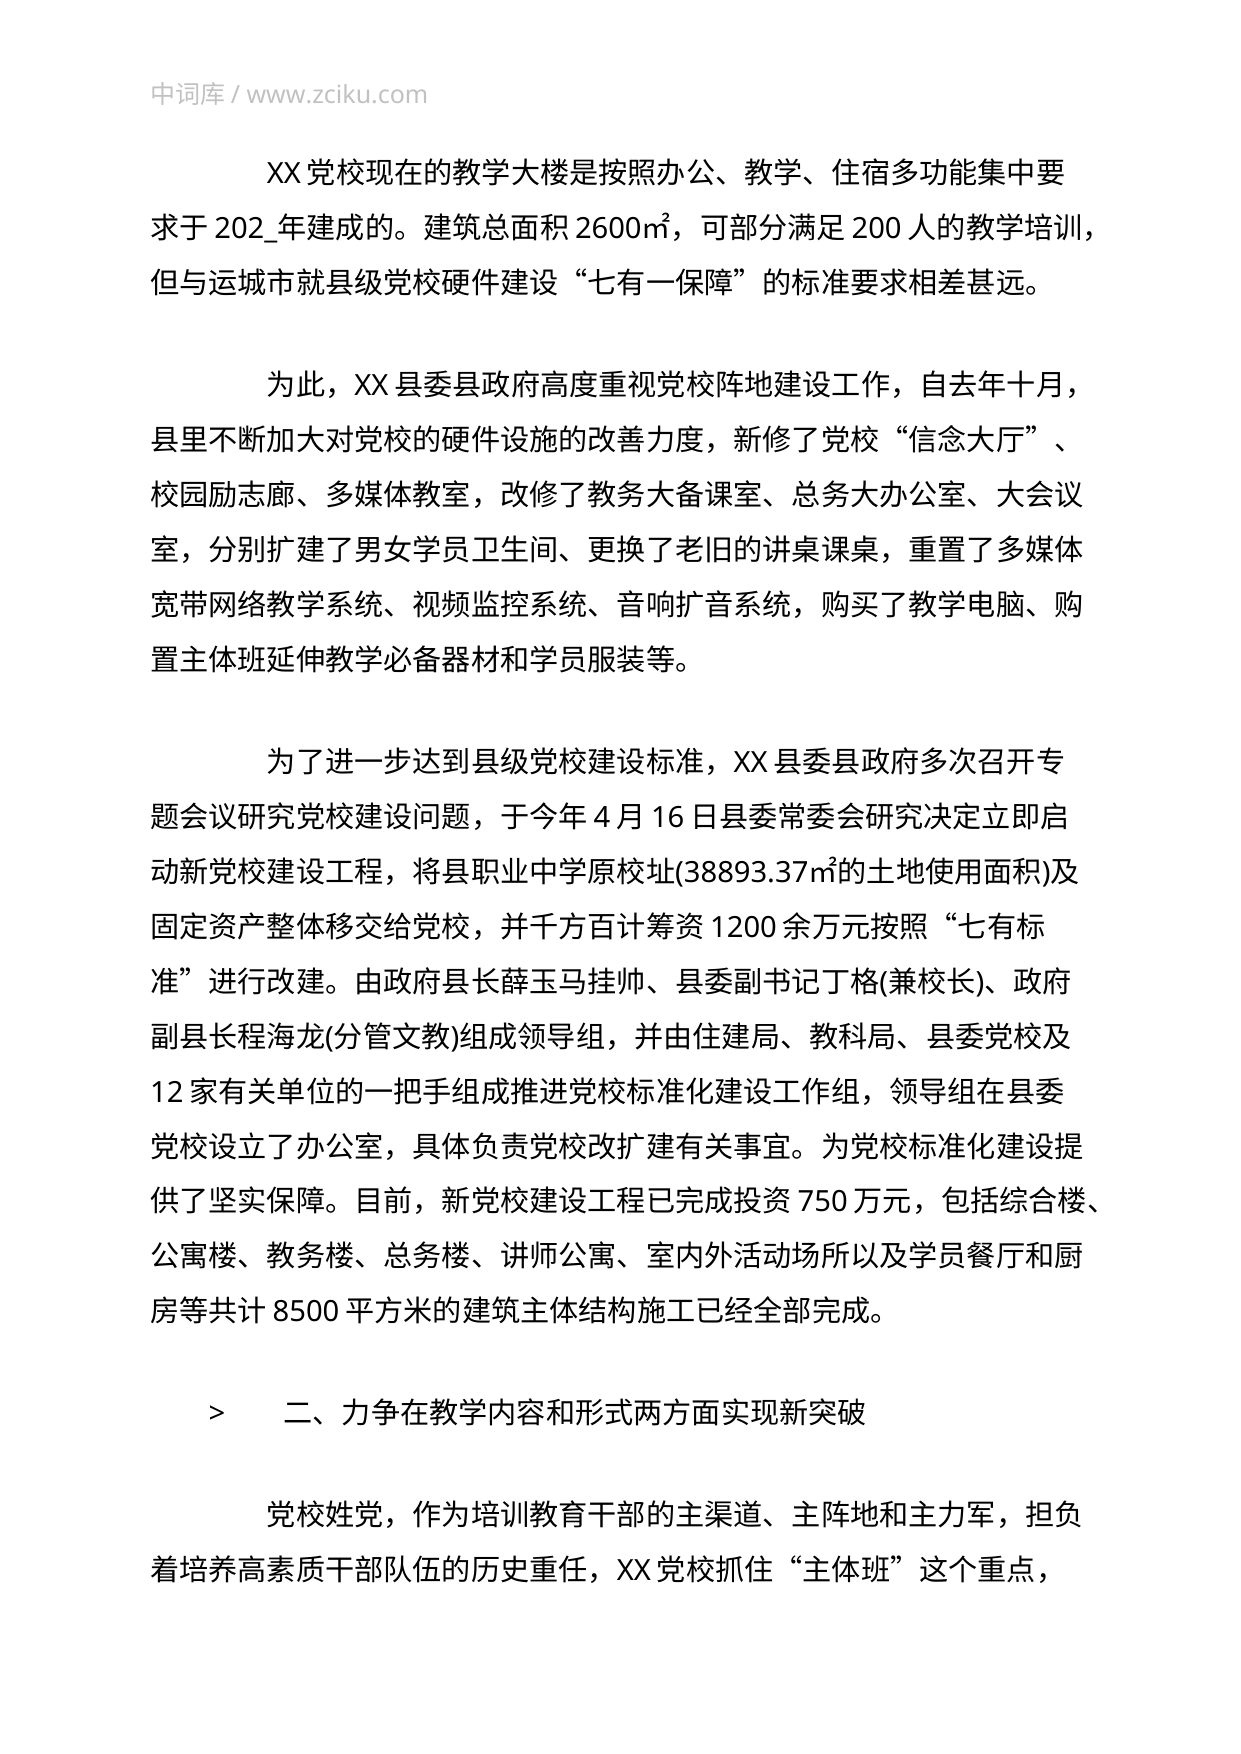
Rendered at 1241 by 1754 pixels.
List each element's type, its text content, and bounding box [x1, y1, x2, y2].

text 为此，XX县委县政府高度重视党校阵地建设工作，自去年十月，县里不断加大对党校的硬件设施的改善力度，新修了党校“信念大厅”、校园励志廊、多媒体教室，改修了教务大备课室、总务大办公室、大会议室，分别扩建了男女学员卫生间、更换了老旧的讲桌课桌，重置了多媒体宽带网络教学系统、视频监控系统、音响扩音系统，购买了教学电脑、购置主体班延伸教学必备器材和学员服装等。 [150, 362, 1090, 679]
text 为了进一步达到县级党校建设标准，XX县委县政府多次召开专题会议研究党校建设问题，于今年4月16日县委常委会研究决定立即启动新党校建设工程，将县职业中学原校址(38893.37㎡的土地使用面积)及固定资产整体移交给党校，并千方百计筹资1200余万元按照“七有标准”进行改建。由政府县长薛玉马挂帅、县委副书记丁格(兼校长)、政府副县长程海龙(分管文教)组成领导组，并由住建局、教科局、县委党校及12家有关单位的一把手组成推进党校标准化建设工作组，领导组在县委党校设立了办公室，具体负责党校改扩建有关事宜。为党校标准化建设提供了坚实保障。目前，新党校建设工程已完成投资750万元，包括综合楼、公寓楼、教务楼、总务楼、讲师公寓、室内外活动场所以及学员餐厅和厨房等共计8500平方米的建筑主体结构施工已经全部完成。 [150, 738, 1090, 1330]
text > 二、力争在教学内容和形式两方面实现新突破 [150, 1390, 1090, 1432]
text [150, 1492, 1090, 1589]
text XX党校现在的教学大楼是按照办公、教学、住宿多功能集中要求于202_年建成的。建筑总面积2600㎡，可部分满足200人的教学培训，但与运城市就县级党校硬件建设“七有一保障”的标准要求相差甚远。 [150, 150, 1090, 302]
